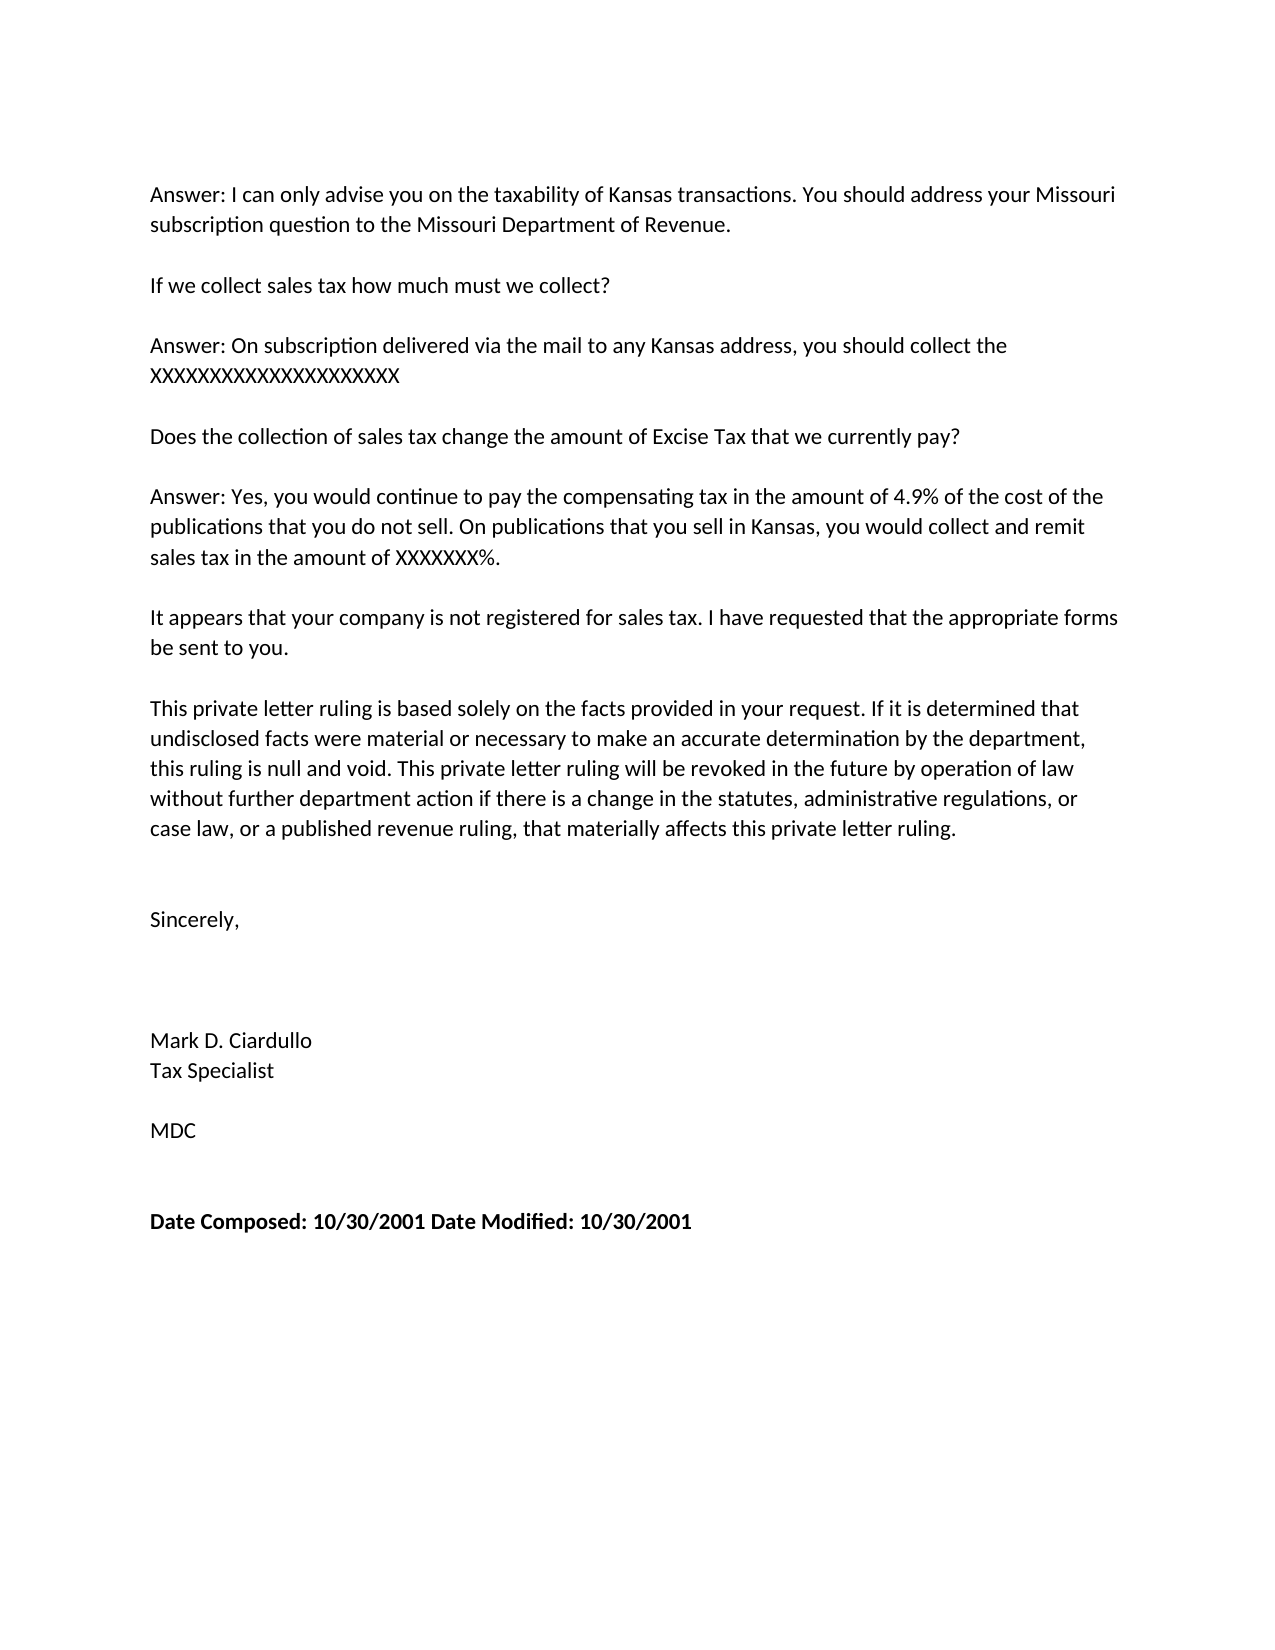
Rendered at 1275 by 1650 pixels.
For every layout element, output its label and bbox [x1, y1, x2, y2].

text [150, 150, 1125, 1235]
